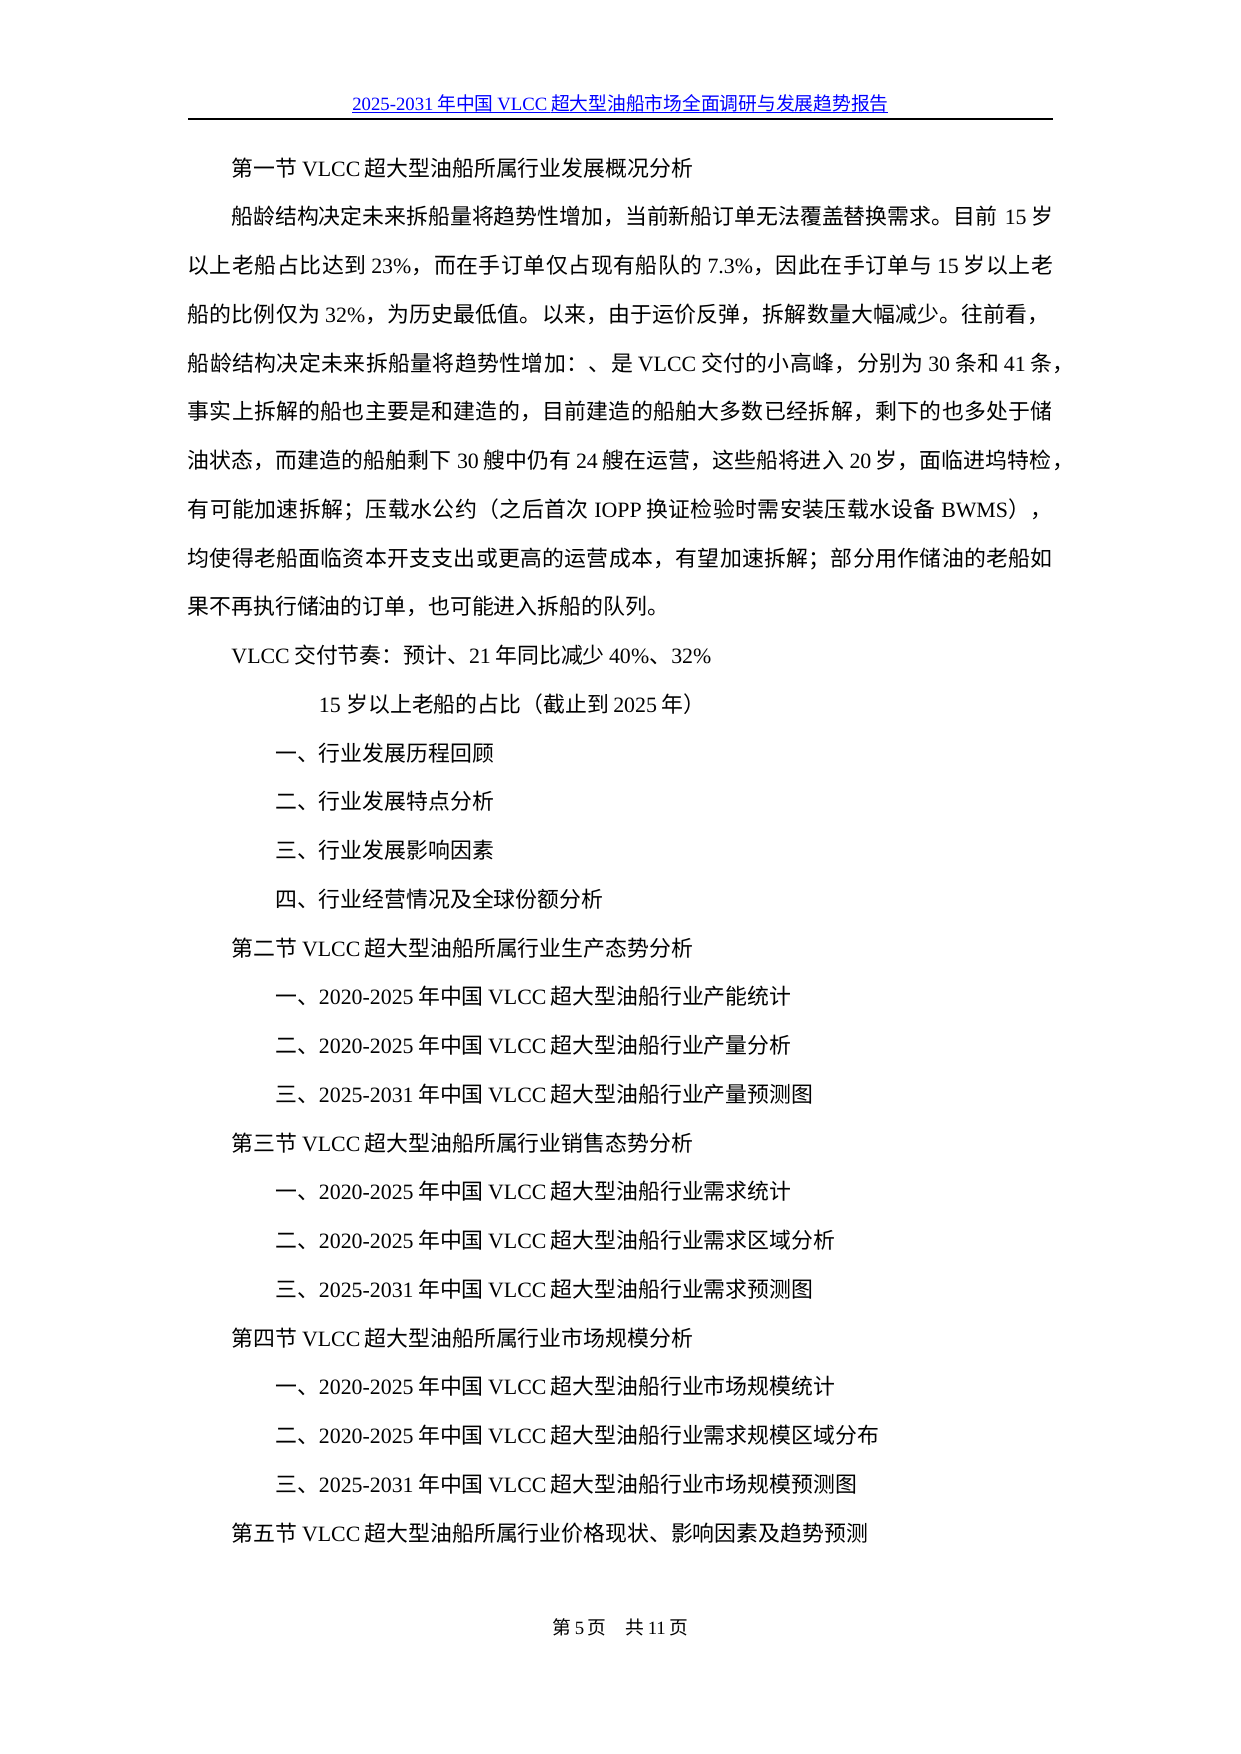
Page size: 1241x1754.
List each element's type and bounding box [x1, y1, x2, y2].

text [187, 150, 1053, 1548]
